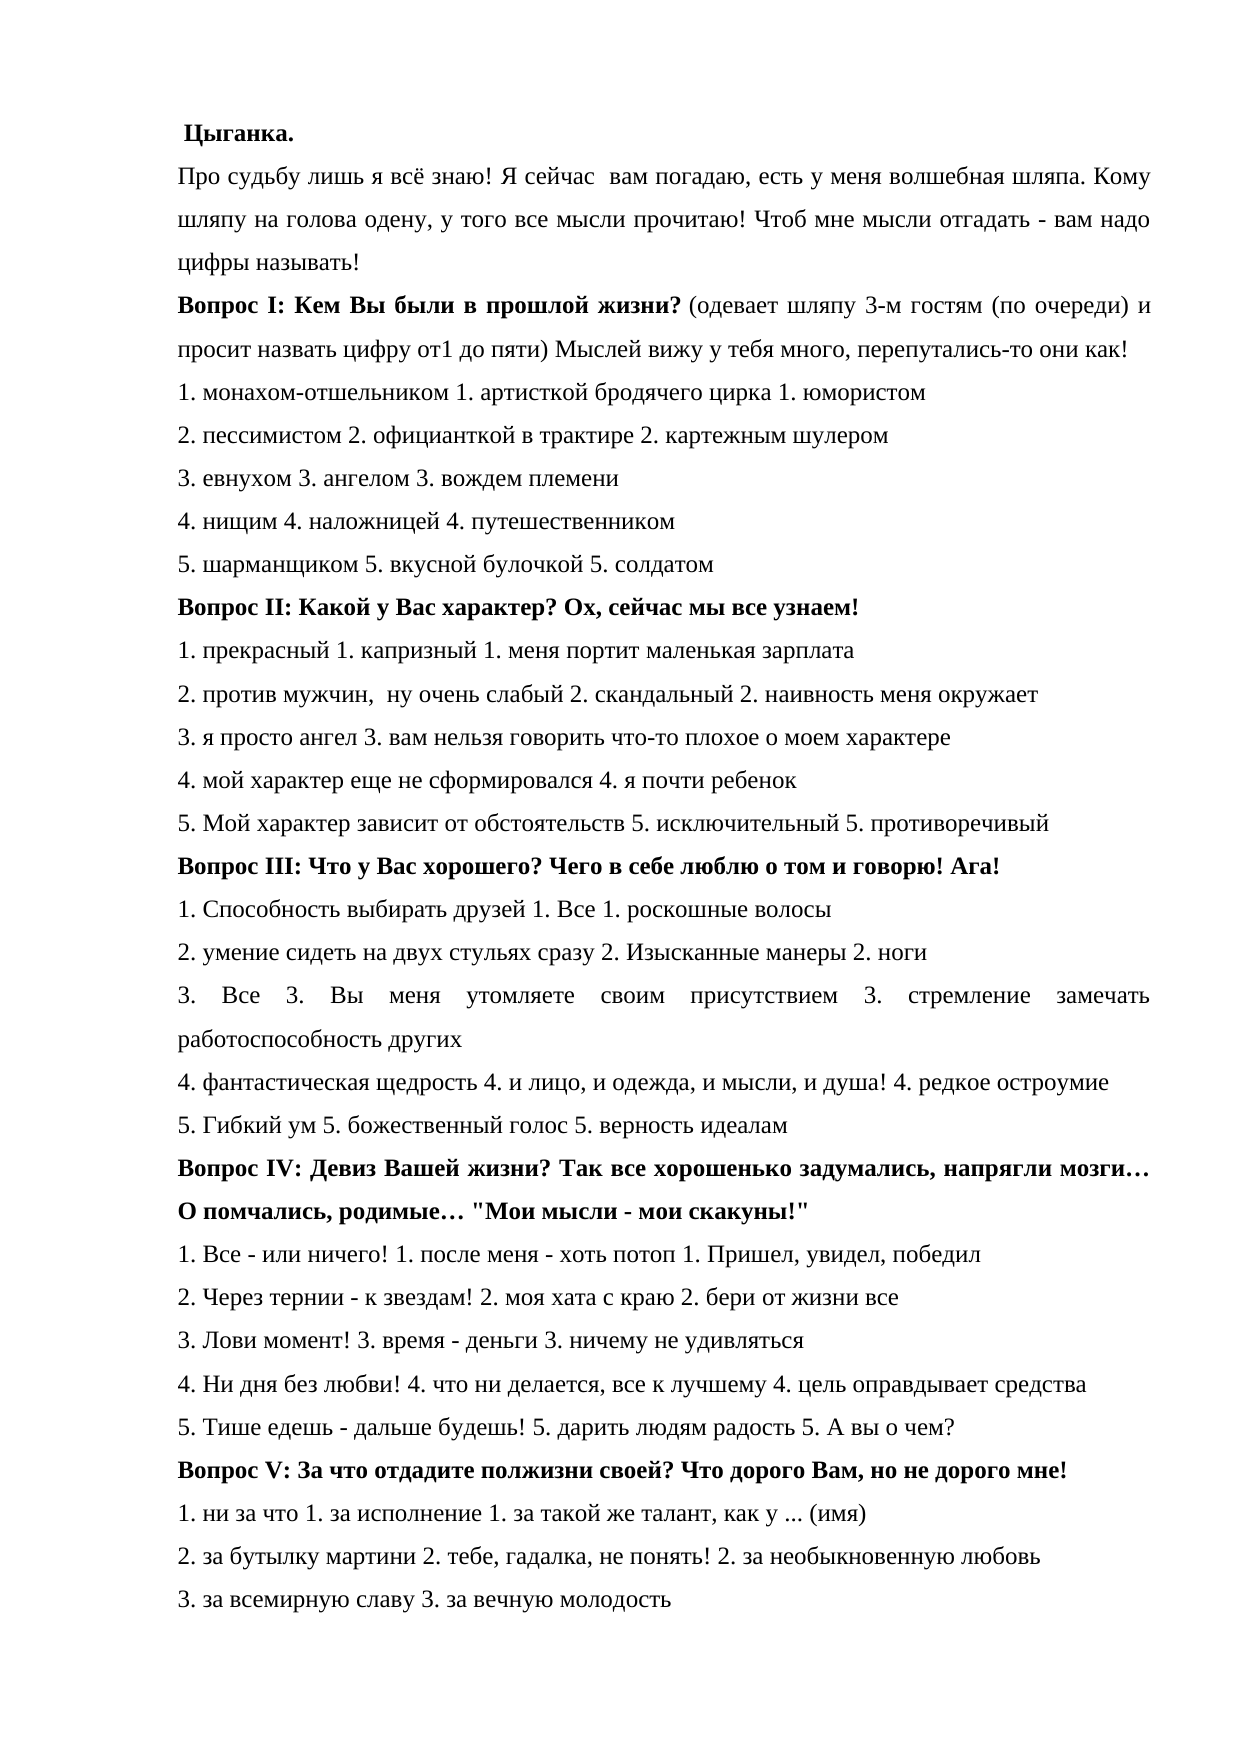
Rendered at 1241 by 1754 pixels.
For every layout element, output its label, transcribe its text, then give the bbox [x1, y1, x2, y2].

text 4. фантастическая щедрость 4. и лицо, и одежда, и мысли, и душа! 4. редкое остроумие [177, 1067, 1152, 1096]
text Вопрос I: Кем Вы были в прошлой жизни? (одевает шляпу 3-м гостям (по очереди) и просит назвать цифру от1 до пяти) Мыслей вижу у тебя много, перепутались-то они как! [177, 291, 1152, 362]
text 1. Все - или ничего! 1. после меня - хоть потоп 1. Пришел, увидел, победил [177, 1239, 1152, 1268]
text 5. шарманщиком 5. вкусной булочкой 5. солдатом [177, 549, 1152, 578]
text 1. Способность выбирать друзей 1. Все 1. роскошные волосы [177, 894, 1152, 923]
text 2. за бутылку мартини 2. тебе, гадалка, не понять! 2. за необыкновенную любовь [177, 1541, 1152, 1570]
text 2. пессимистом 2. официанткой в трактире 2. картежным шулером [177, 420, 1152, 449]
text 1. ни за что 1. за исполнение 1. за такой же талант, как у ... (имя) [177, 1498, 1152, 1527]
text 5. Мой характер зависит от обстоятельств 5. исключительный 5. противоречивый [177, 808, 1152, 837]
text 2. против мужчин, ну очень слабый 2. скандальный 2. наивность меня окружает [177, 679, 1152, 707]
text 4. мой характер еще не сформировался 4. я почти ребенок [177, 765, 1152, 794]
text 3. Все 3. Вы меня утомляете своим присутствием 3. стремление замечать работоспособность других [177, 981, 1152, 1052]
text 4. нищим 4. наложницей 4. путешественником [177, 506, 1152, 535]
text 2. умение сидеть на двух стульях сразу 2. Изысканные манеры 2. ноги [177, 937, 1152, 966]
text 5. Тише едешь - дальше будешь! 5. дарить людям радость 5. А вы о чем? [177, 1412, 1152, 1441]
text 1. монахом-отшельником 1. артисткой бродячего цирка 1. юмористом [177, 377, 1152, 406]
text Вопрос IV: Девиз Вашей жизни? Так все хорошенько задумались, напрягли мозги… О помчались, родимые… "Мои мысли - мои скакуны!" [177, 1153, 1152, 1225]
text Цыганка. [177, 118, 1152, 147]
text 4. Ни дня без любви! 4. что ни делается, все к лучшему 4. цель оправдывает средства [177, 1369, 1152, 1397]
text 3. я просто ангел 3. вам нельзя говорить что-то плохое о моем характере [177, 722, 1152, 751]
text Про судьбу лишь я всё знаю! Я сейчас вам погадаю, есть у меня волшебная шляпа. Кому шляпу на голова одену, у того все мысли прочитаю! Чтоб мне мысли отгадать - вам надо цифры называть! [177, 161, 1152, 276]
text 3. за всемирную славу 3. за вечную молодость [177, 1584, 1152, 1613]
text 1. прекрасный 1. капризный 1. меня портит маленькая зарплата [177, 636, 1152, 664]
text Вопрос V: За что отдадите полжизни своей? Что дорого Вам, но не дорого мне! [177, 1455, 1152, 1484]
text Вопрос III: Что у Вас хорошего? Чего в себе люблю о том и говорю! Ага! [177, 851, 1152, 880]
text 3. Лови момент! 3. время - деньги 3. ничему не удивляться [177, 1326, 1152, 1354]
text 3. евнухом 3. ангелом 3. вождем племени [177, 463, 1152, 492]
text 5. Гибкий ум 5. божественный голос 5. верность идеалам [177, 1110, 1152, 1139]
text Вопрос II: Какой у Вас характер? Ох, сейчас мы все узнаем! [177, 592, 1152, 621]
text 2. Через тернии - к звездам! 2. моя хата с краю 2. бери от жизни все [177, 1282, 1152, 1311]
